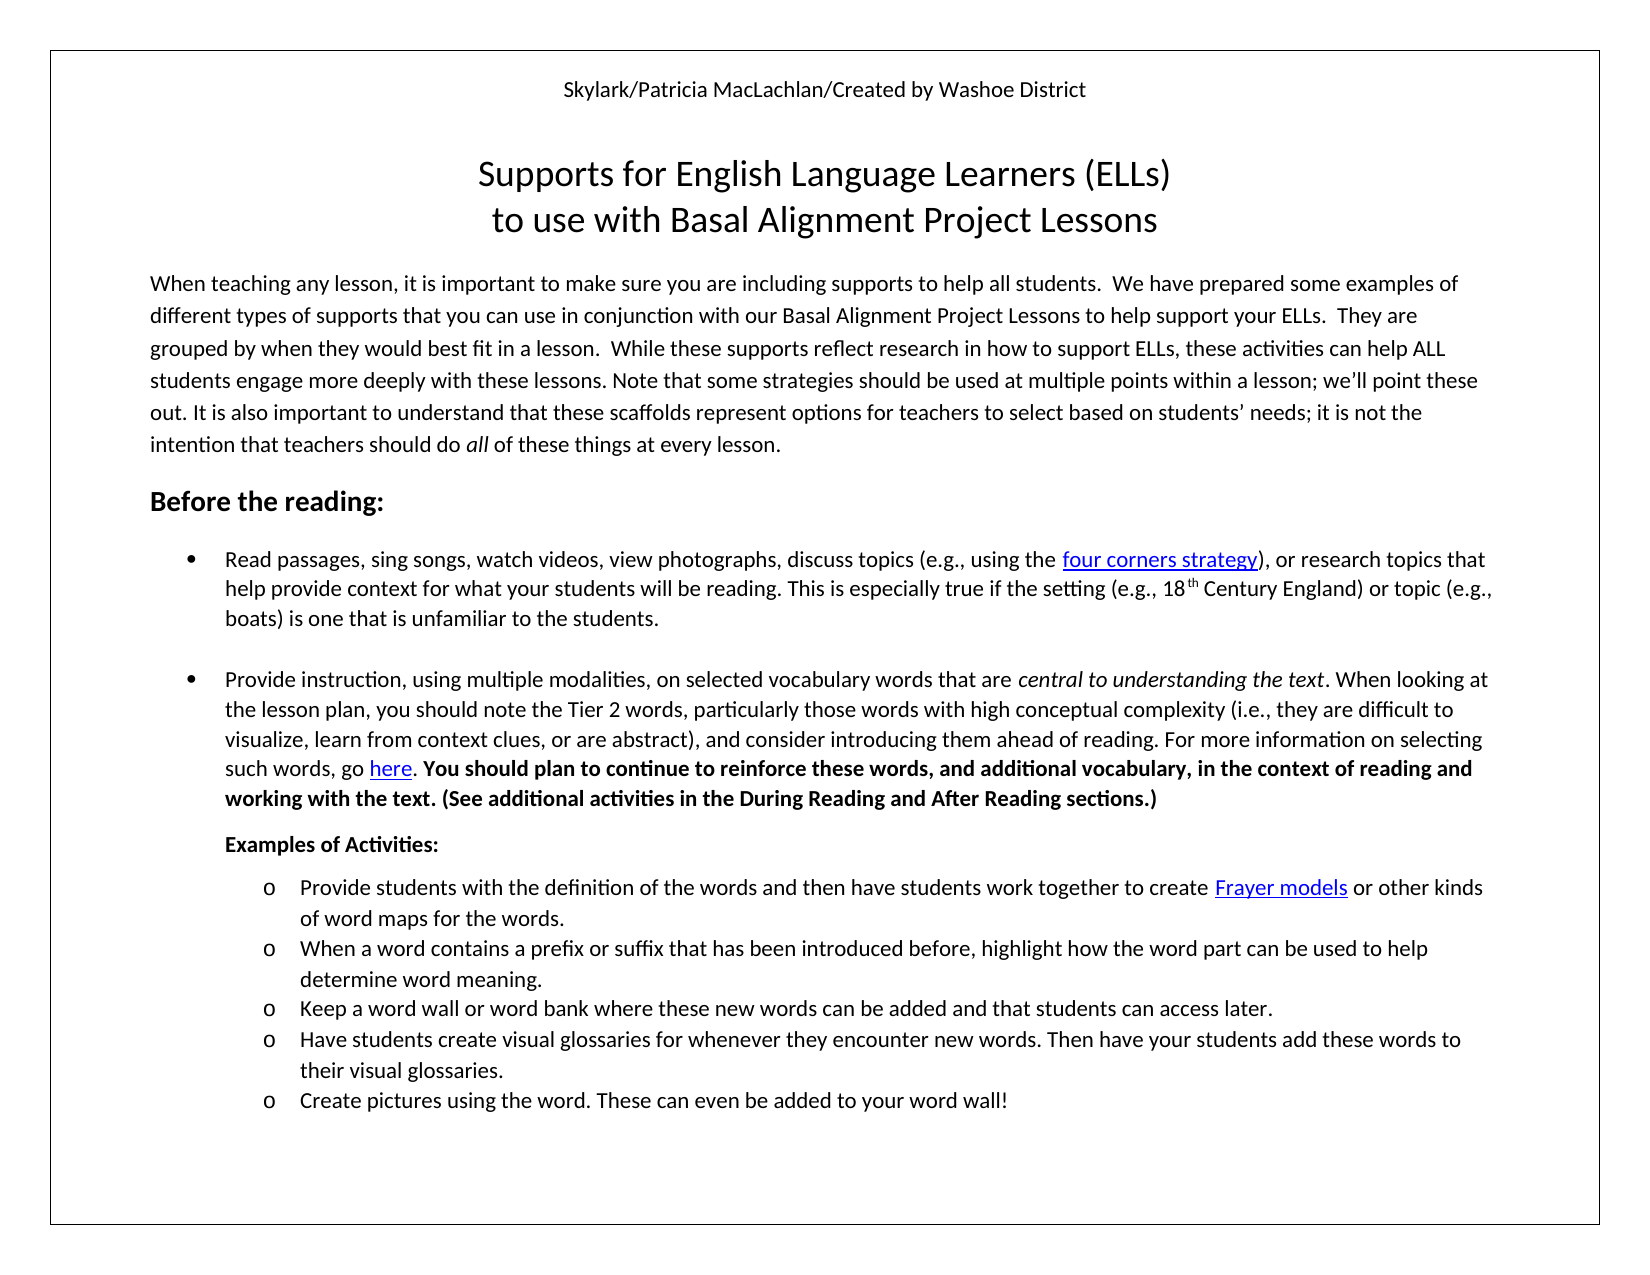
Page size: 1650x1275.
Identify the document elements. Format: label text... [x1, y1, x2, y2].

list Provide instruction, using multiple modalities, on selected vocabulary words that are central to understanding the text. When looking at the lesson plan, you should note the Tier 2 words, particularly those words with high conceptual complexity (i.e., they are difficult to visualize, learn from context clues, or are abstract), and consider introducing them ahead of reading. For more information on selecting such words, go here. You should plan to continue to reinforce these words, and additional vocabulary, in the context of reading and working with the text. (See additional activities in the During Reading and After Reading sections.) [187, 665, 1500, 812]
list Have students create visual glossaries for whenever they encounter new words. Then have your students add these words to their visual glossaries. [262, 1025, 1500, 1084]
text Examples of Activities: [150, 831, 1500, 858]
list Create pictures using the word. These can even be added to your word wall! [262, 1086, 1500, 1115]
text Supports for English Language Learners (ELLs) [150, 150, 1500, 196]
list Keep a word wall or word bank where these new words can be added and that students can access later. [262, 994, 1500, 1023]
text When teaching any lesson, it is important to make sure you are including supports to help all students. We have prepared some examples of different types of supports that you can use in conjunction with our Basal Alignment Project Lessons to help support your ELLs. They are grouped by when they would best fit in a lesson. While these supports reflect research in how to support ELLs, these activities can help ALL students engage more deeply with these lessons. Note that some strategies should be used at multiple points within a lesson; we’ll point these out. It is also important to understand that these scaffolds represent options for teachers to select based on students’ needs; it is not the intention that teachers should do all of these things at every lesson. [150, 269, 1500, 458]
list When a word contains a prefix or suffix that has been introduced before, highlight how the word part can be used to help determine word meaning. [262, 934, 1500, 993]
list Read passages, sing songs, watch videos, view photographs, discuss topics (e.g., using the four corners strategy), or research topics that help provide context for what your students will be reading. This is especially true if the setting (e.g., 18th Century England) or topic (e.g., boats) is one that is unfamiliar to the students. [187, 545, 1500, 632]
text Before the reading: [150, 483, 1500, 519]
text to use with Basal Alignment Project Lessons [150, 196, 1500, 242]
list Provide students with the definition of the words and then have students work together to create Frayer models or other kinds of word maps for the words. [262, 873, 1500, 932]
